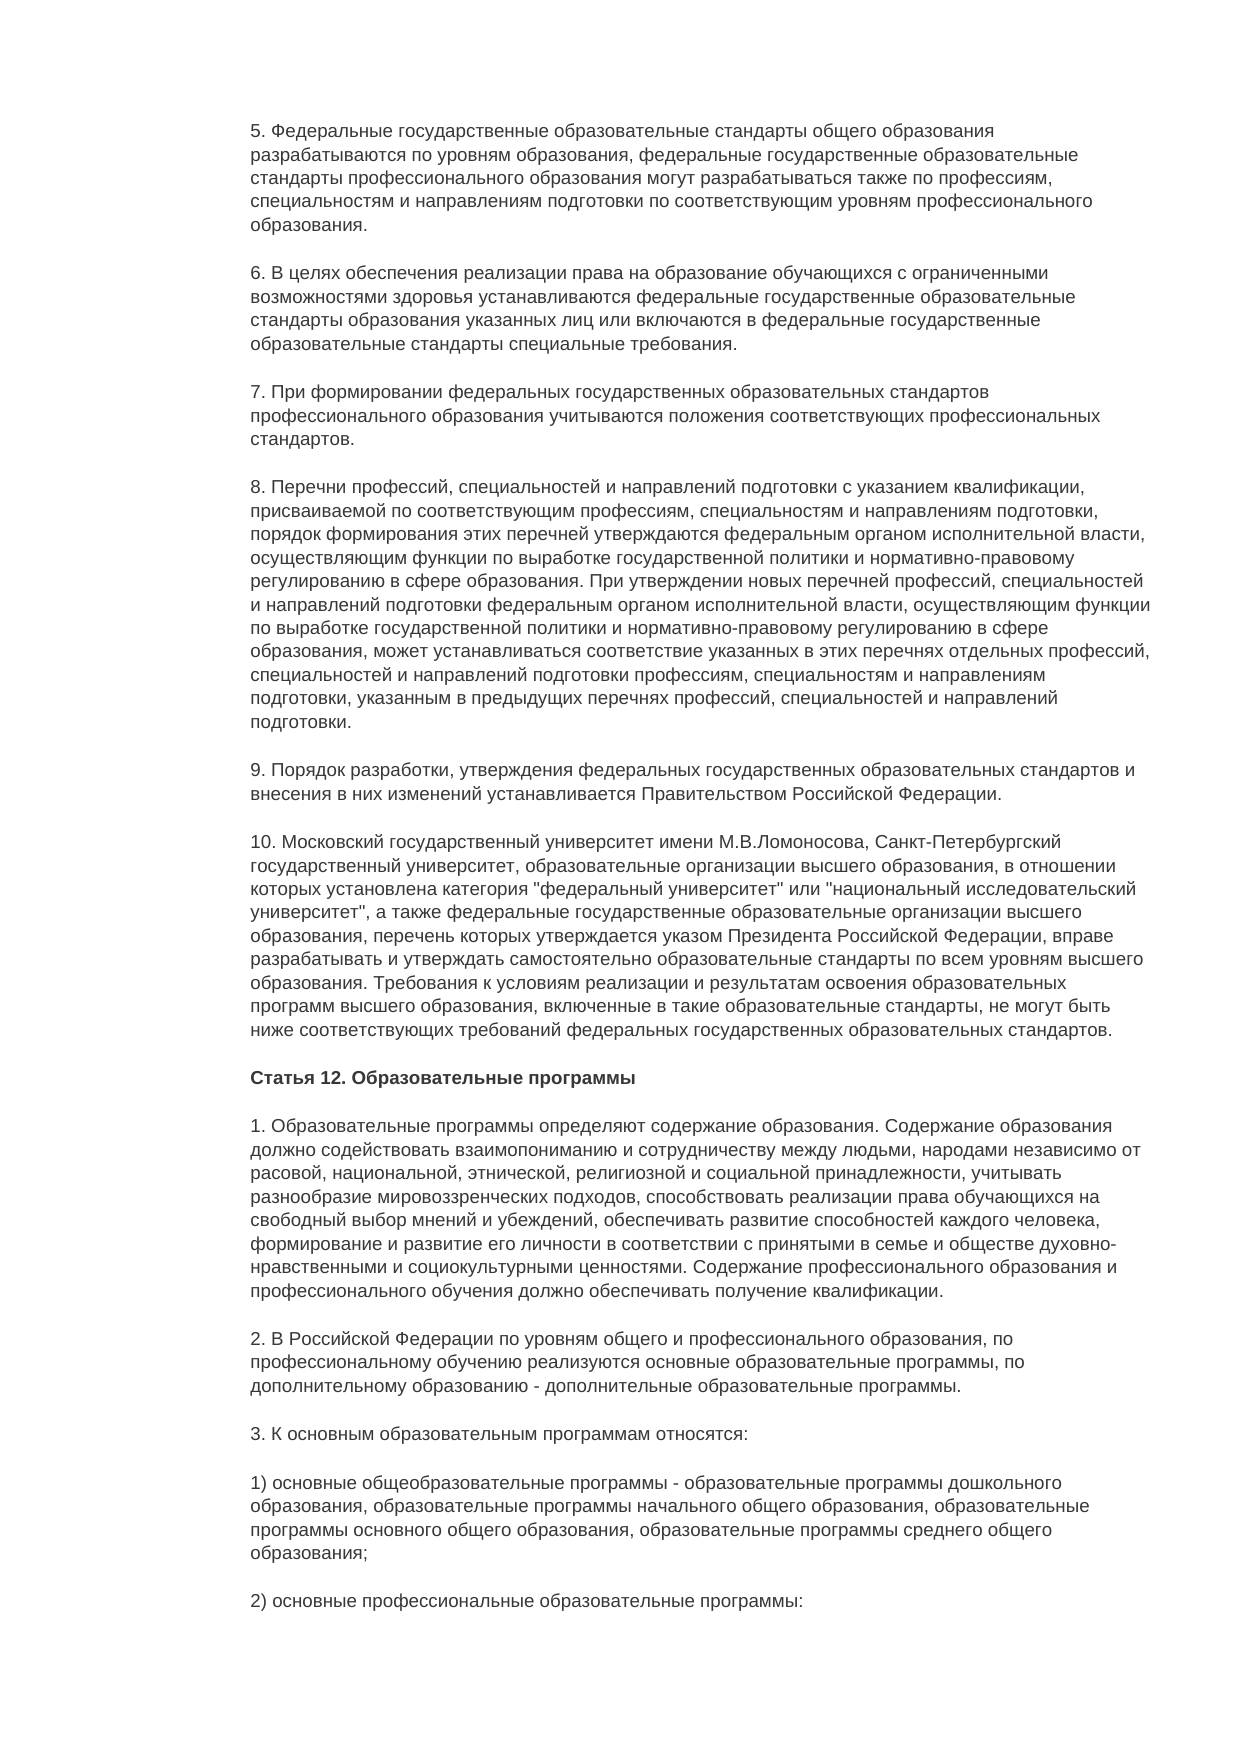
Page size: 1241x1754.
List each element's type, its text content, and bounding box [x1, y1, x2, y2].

text 7. При формировании федеральных государственных образовательных стандартов профессионального образования учитываются положения соответствующих профессиональных стандартов. [250, 379, 1152, 449]
text 1. Образовательные программы определяют содержание образования. Содержание образования должно содействовать взаимопониманию и сотрудничеству между людьми, народами независимо от расовой, национальной, этнической, религиозной и социальной принадлежности, учитывать разнообразие мировоззренческих подходов, способствовать реализации права обучающихся на свободный выбор мнений и убеждений, обеспечивать развитие способностей каждого человека, формирование и развитие его личности в соответствии с принятыми в семье и обществе духовно-нравственными и социокультурными ценностями. Содержание профессионального образования и профессионального обучения должно обеспечивать получение квалификации. [250, 1113, 1152, 1301]
text 2) основные профессиональные образовательные программы: [250, 1588, 1152, 1612]
text 6. В целях обеспечения реализации права на образование обучающихся с ограниченными возможностями здоровья устанавливаются федеральные государственные образовательные стандарты образования указанных лиц или включаются в федеральные государственные образовательные стандарты специальные требования. [250, 260, 1152, 354]
text Статья 12. Образовательные программы [250, 1065, 1152, 1088]
text 9. Порядок разработки, утверждения федеральных государственных образовательных стандартов и внесения в них изменений устанавливается Правительством Российской Федерации. [250, 757, 1152, 804]
text 2. В Российской Федерации по уровням общего и профессионального образования, по профессиональному обучению реализуются основные образовательные программы, по дополнительному образованию - дополнительные образовательные программы. [250, 1326, 1152, 1396]
text 3. К основным образовательным программам относятся: [250, 1421, 1152, 1445]
text 8. Перечни профессий, специальностей и направлений подготовки с указанием квалификации, присваиваемой по соответствующим профессиям, специальностям и направлениям подготовки, порядок формирования этих перечней утверждаются федеральным органом исполнительной власти, осуществляющим функции по выработке государственной политики и нормативно-правовому регулированию в сфере образования. При утверждении новых перечней профессий, специальностей и направлений подготовки федеральным органом исполнительной власти, осуществляющим функции по выработке государственной политики и нормативно-правовому регулированию в сфере образования, может устанавливаться соответствие указанных в этих перечнях отдельных профессий, специальностей и направлений подготовки профессиям, специальностям и направлениям подготовки, указанным в предыдущих перечнях профессий, специальностей и направлений подготовки. [250, 474, 1152, 732]
text 10. Московский государственный университет имени М.В.Ломоносова, Санкт-Петербургский государственный университет, образовательные организации высшего образования, в отношении которых установлена категория "федеральный университет" или "национальный исследовательский университет", а также федеральные государственные образовательные организации высшего образования, перечень которых утверждается указом Президента Российской Федерации, вправе разрабатывать и утверждать самостоятельно образовательные стандарты по всем уровням высшего образования. Требования к условиям реализации и результатам освоения образовательных программ высшего образования, включенные в такие образовательные стандарты, не могут быть ниже соответствующих требований федеральных государственных образовательных стандартов. [250, 829, 1152, 1040]
text 5. Федеральные государственные образовательные стандарты общего образования разрабатываются по уровням образования, федеральные государственные образовательные стандарты профессионального образования могут разрабатываться также по профессиям, специальностям и направлениям подготовки по соответствующим уровням профессионального образования. [250, 118, 1152, 235]
text 1) основные общеобразовательные программы - образовательные программы дошкольного образования, образовательные программы начального общего образования, образовательные программы основного общего образования, образовательные программы среднего общего образования; [250, 1470, 1152, 1563]
